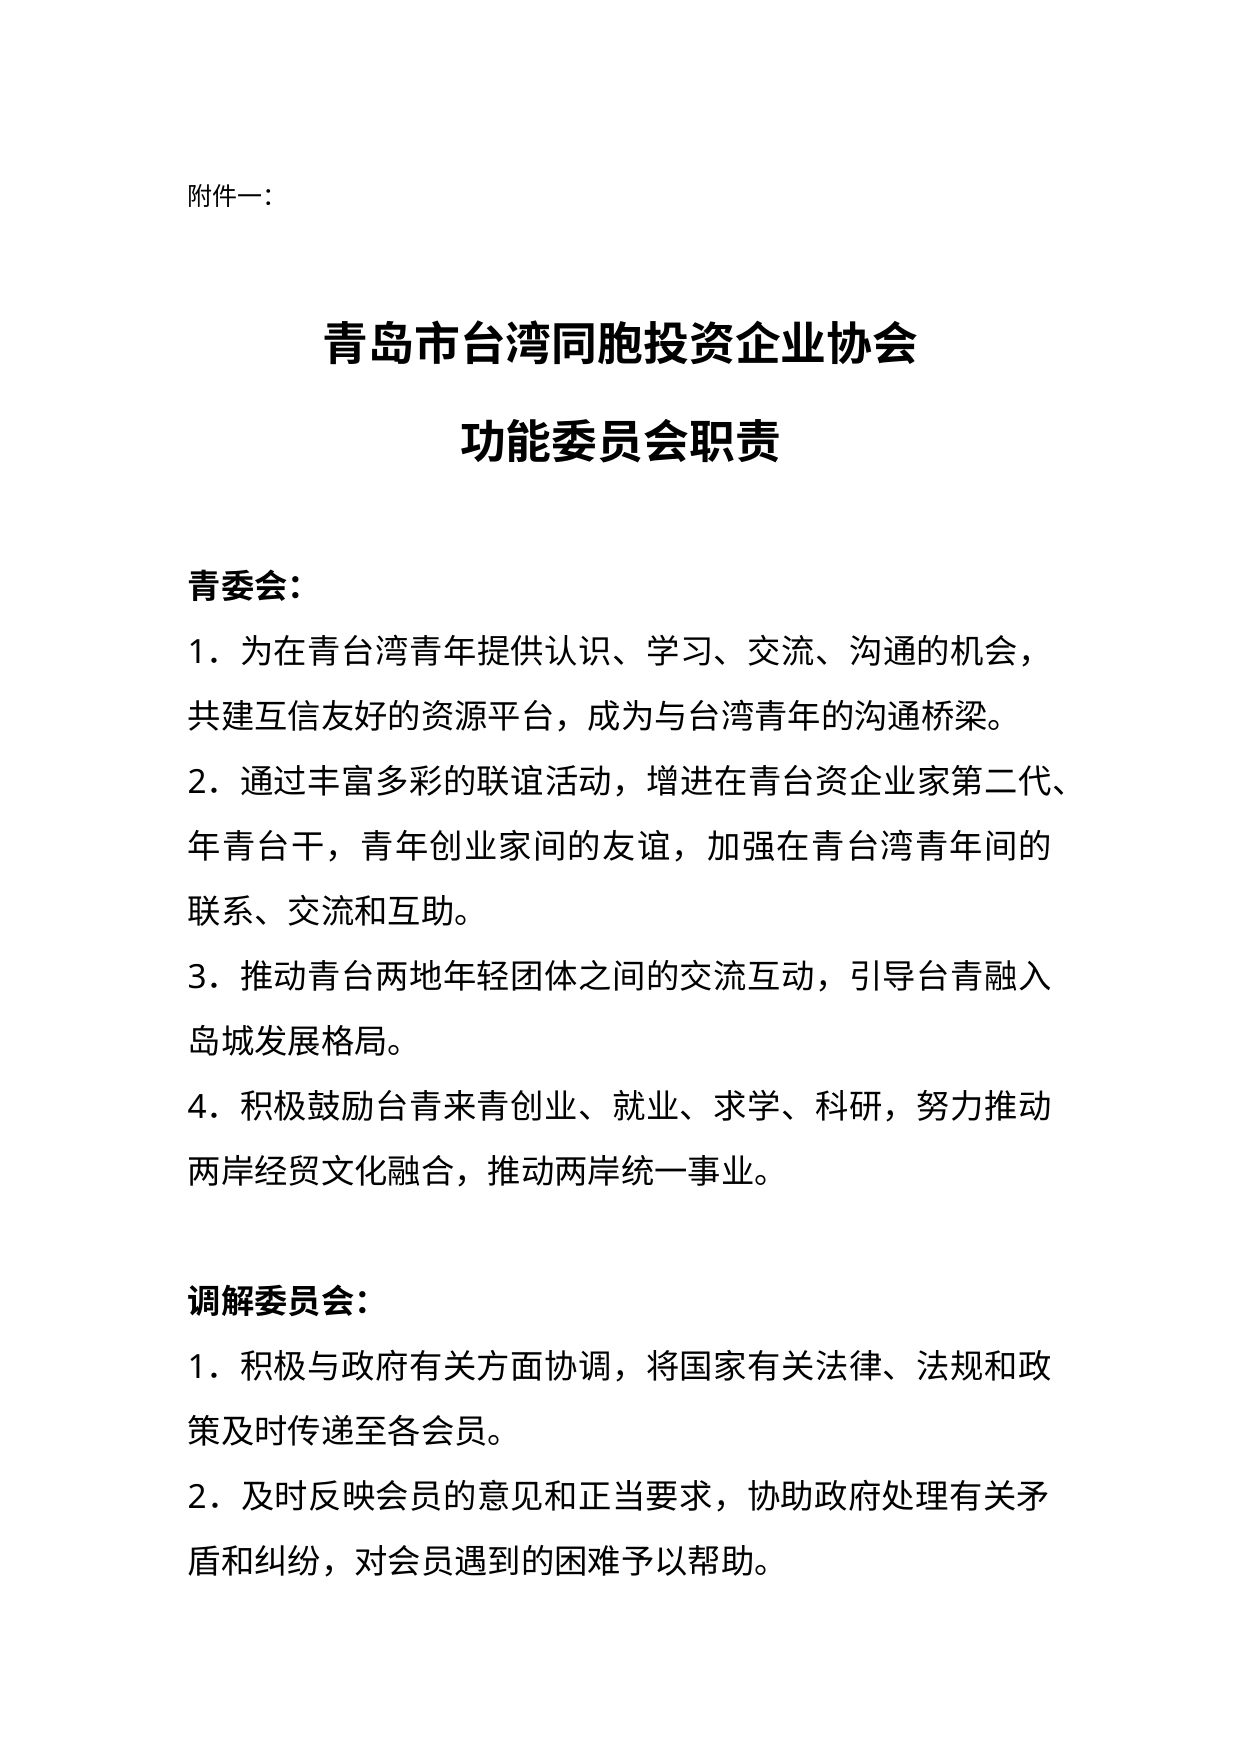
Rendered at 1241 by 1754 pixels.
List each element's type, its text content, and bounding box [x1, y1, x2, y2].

list 推动青台两地年轻团体之间的交流互动，引导台青融入岛城发展格局。 [187, 942, 1053, 1072]
list 2．及时反映会员的意见和正当要求，协助政府处理有关矛盾和纠纷，对会员遇到的困难予以帮助。 [187, 1462, 1053, 1592]
text 功能委员会职责 [187, 389, 1053, 487]
text 青委会： [187, 552, 1053, 617]
list 调解委员会： [187, 1267, 1053, 1332]
list 积极与政府有关方面协调，将国家有关法律、法规和政策及时传递至各会员。 [187, 1332, 1053, 1462]
list 为在青台湾青年提供认识、学习、交流、沟通的机会，共建互信友好的资源平台，成为与台湾青年的沟通桥梁。 [187, 617, 1053, 747]
list 通过丰富多彩的联谊活动，增进在青台资企业家第二代、年青台干，青年创业家间的友谊，加强在青台湾青年间的联系、交流和互助。 [187, 747, 1053, 942]
text 附件一： [187, 162, 1053, 227]
list 积极鼓励台青来青创业、就业、求学、科研，努力推动两岸经贸文化融合，推动两岸统一事业。 [187, 1072, 1053, 1202]
text 青岛市台湾同胞投资企业协会 [187, 292, 1053, 389]
